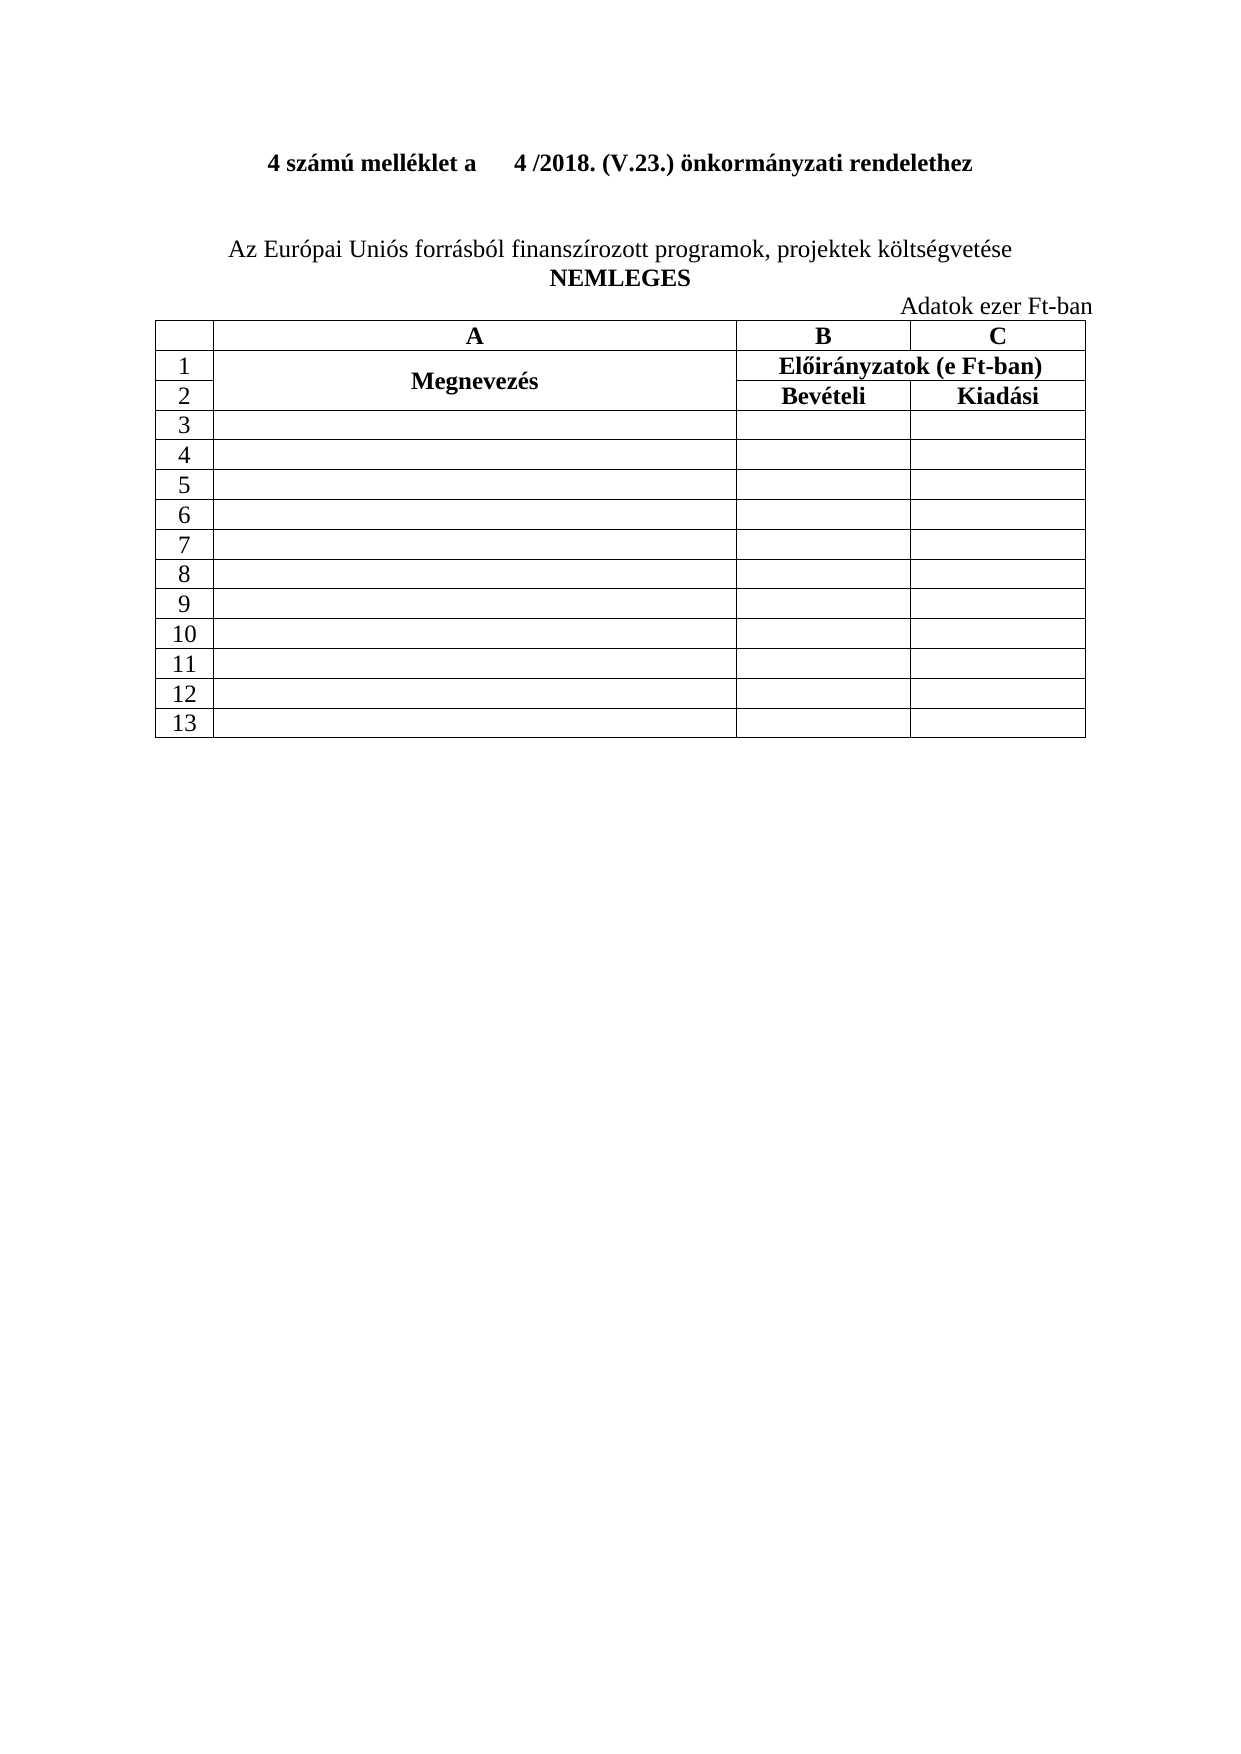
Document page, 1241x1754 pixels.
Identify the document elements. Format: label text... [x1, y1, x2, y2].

table_cell 10 [156, 619, 213, 648]
table_cell [214, 530, 736, 558]
table_cell 4 [156, 440, 213, 469]
table_cell [911, 649, 1085, 678]
table_cell [214, 679, 736, 707]
table_cell [214, 619, 736, 648]
table_cell [214, 411, 736, 439]
table_cell [737, 500, 910, 529]
table_cell [737, 411, 910, 439]
table_cell [911, 560, 1085, 588]
table_header B [737, 321, 910, 350]
table_cell [737, 440, 910, 469]
table_cell [214, 500, 736, 529]
table_cell 12 [156, 679, 213, 707]
text 4 számú melléklet a 4 /2018. (V.23.) önkormányzati rendelethez [148, 148, 1093, 176]
table_cell Előirányzatok (e Ft-ban) [737, 351, 1085, 380]
table_cell 3 [156, 411, 213, 439]
table_header C [911, 321, 1085, 350]
text NEMLEGES [148, 263, 1093, 291]
table_header A [214, 321, 736, 350]
text Az Európai Uniós forrásból finanszírozott programok, projektek költségvetése [148, 234, 1093, 263]
table_cell 6 [156, 500, 213, 529]
table_cell [737, 709, 910, 737]
table_cell [737, 589, 910, 618]
table_cell 8 [156, 560, 213, 588]
text Adatok ezer Ft-ban [148, 291, 1093, 320]
table_cell [911, 530, 1085, 558]
table_cell [737, 649, 910, 678]
table_cell [737, 470, 910, 499]
table_cell [911, 709, 1085, 737]
table_cell 1 [156, 351, 213, 380]
table_cell [911, 619, 1085, 648]
table_cell [911, 470, 1085, 499]
table_cell [737, 619, 910, 648]
table_cell 9 [156, 589, 213, 618]
table_cell [911, 679, 1085, 707]
table_header [156, 321, 213, 350]
table_cell Kiadási [911, 381, 1085, 409]
table_cell [214, 649, 736, 678]
table_cell 11 [156, 649, 213, 678]
table_cell [214, 589, 736, 618]
table_cell [911, 440, 1085, 469]
table_cell 13 [156, 709, 213, 737]
table_cell [911, 411, 1085, 439]
table_cell [737, 530, 910, 558]
table_cell [214, 440, 736, 469]
table_cell 5 [156, 470, 213, 499]
table_cell [737, 560, 910, 588]
table_cell [737, 679, 910, 707]
table_cell [214, 560, 736, 588]
table_cell Bevételi [737, 381, 910, 409]
table_cell 7 [156, 530, 213, 558]
table_cell [911, 589, 1085, 618]
table_cell 2 [156, 381, 213, 409]
table_cell Megnevezés [214, 351, 736, 409]
table_cell [214, 709, 736, 737]
table_cell [911, 500, 1085, 529]
table_cell [214, 470, 736, 499]
